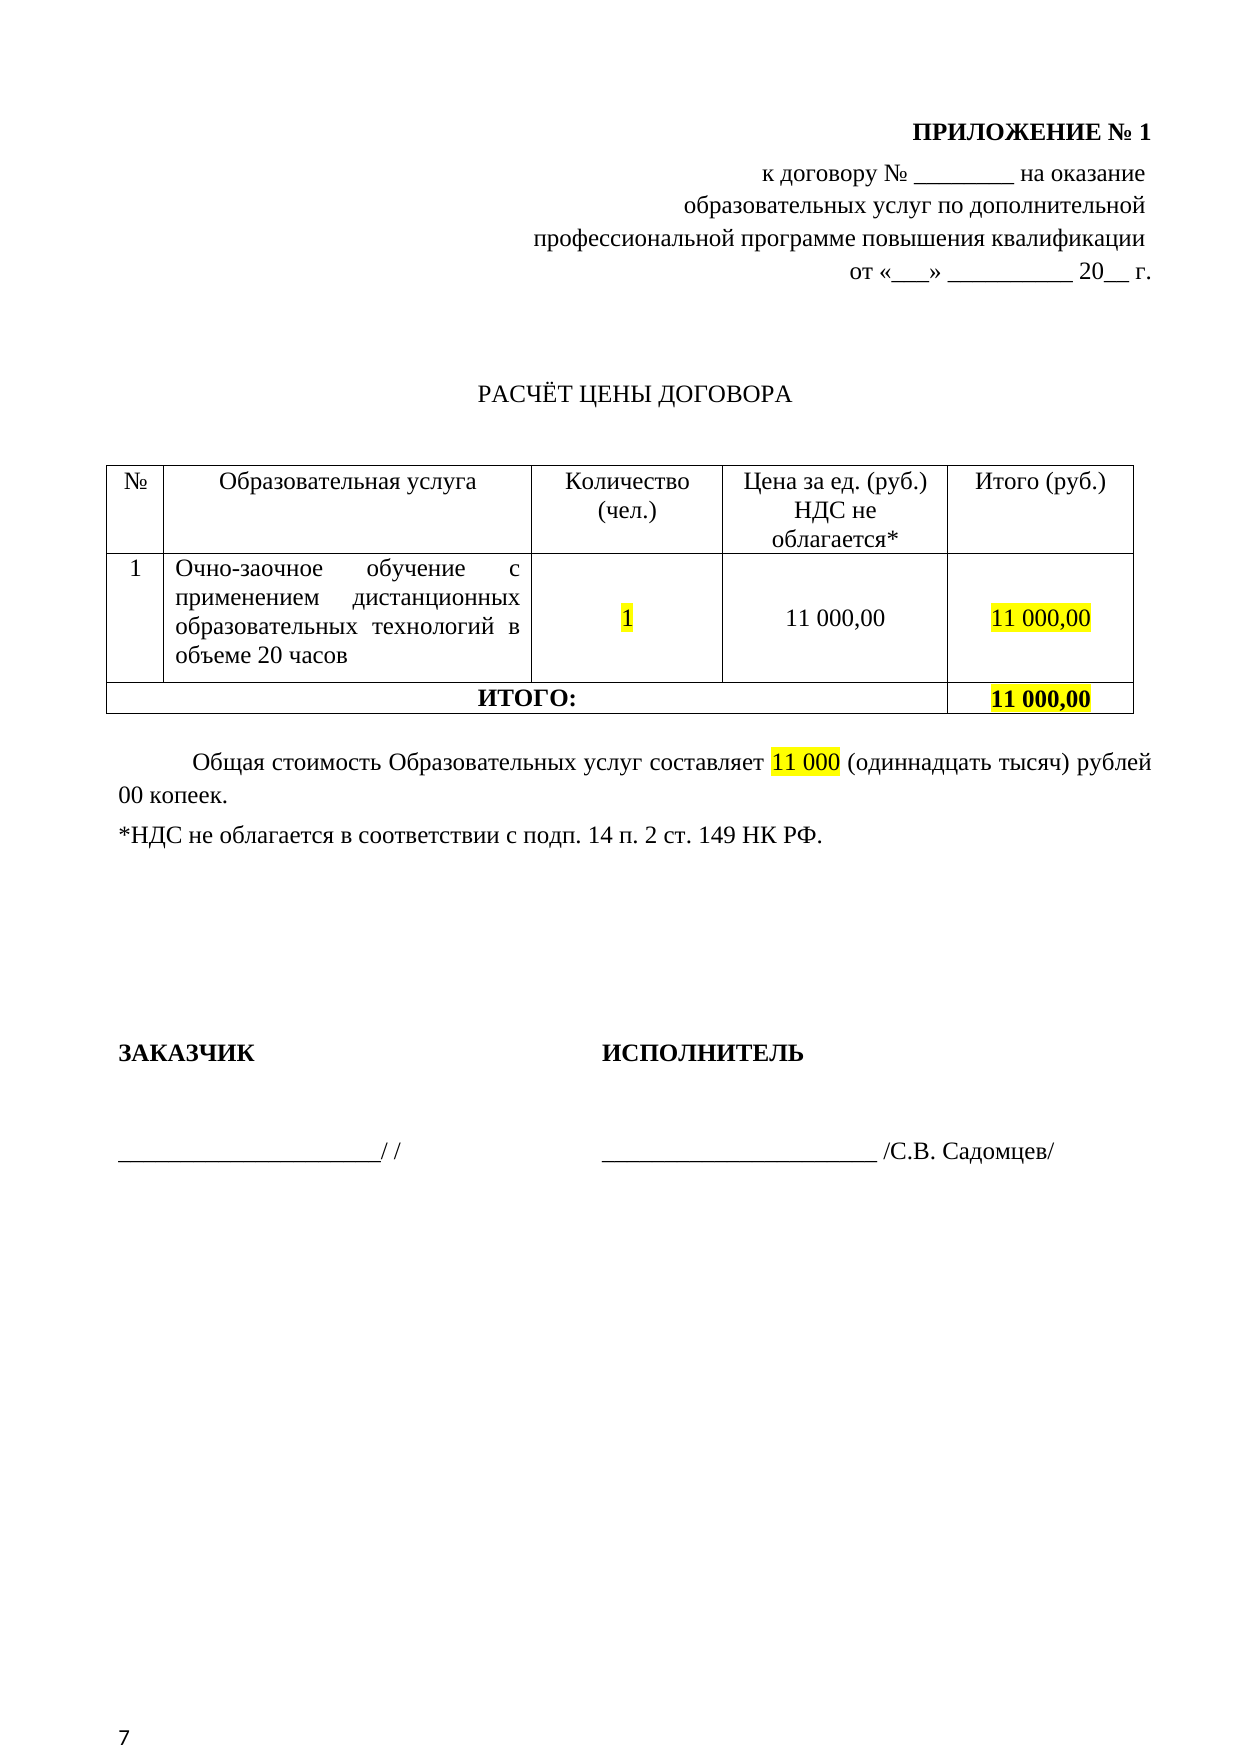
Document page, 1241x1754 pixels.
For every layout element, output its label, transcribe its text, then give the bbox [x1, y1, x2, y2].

text ПРИЛОЖЕНИЕ № 1 [162, 113, 1152, 146]
table_cell 11 000,00 [948, 554, 1133, 682]
text Общая стоимость Образовательных услуг составляет 11 000 (одиннадцать тысяч) рублей 00 копеек. [118, 743, 1152, 808]
table_header ЗАКАЗЧИК _____________________/ / [107, 1001, 591, 1198]
table_cell Очно-заочное обучение с применением дистанционных образовательных технологий в объеме 20 часов [164, 554, 531, 682]
text РАСЧЁТ ЦЕНЫ ДОГОВОРА [118, 379, 1152, 408]
table_cell 11 000,00 [723, 554, 947, 682]
text к договору № ________ на оказание образовательных услуг по дополнительной профессиональной программе повышения квалификации от «___» __________ 20__ г. [162, 153, 1152, 285]
table_cell 11 000,00 [948, 683, 1133, 713]
table_header Количество (чел.) [532, 466, 722, 552]
table_header ИСПОЛНИТЕЛЬ ______________________ /С.В. Садомцев/ [591, 1001, 1074, 1198]
text *НДС не облагается в соответствии с подп. 14 п. 2 ст. 149 НК РФ. [118, 816, 1152, 849]
table_header Образовательная услуга [164, 466, 531, 552]
table_header № [107, 466, 163, 552]
table_header Итого (руб.) [948, 466, 1133, 552]
table_header Цена за ед. (руб.) НДС не облагается* [723, 466, 947, 552]
table_cell 1 [532, 554, 722, 682]
table_cell ИТОГО: [107, 683, 947, 713]
table_cell 1 [107, 554, 163, 682]
